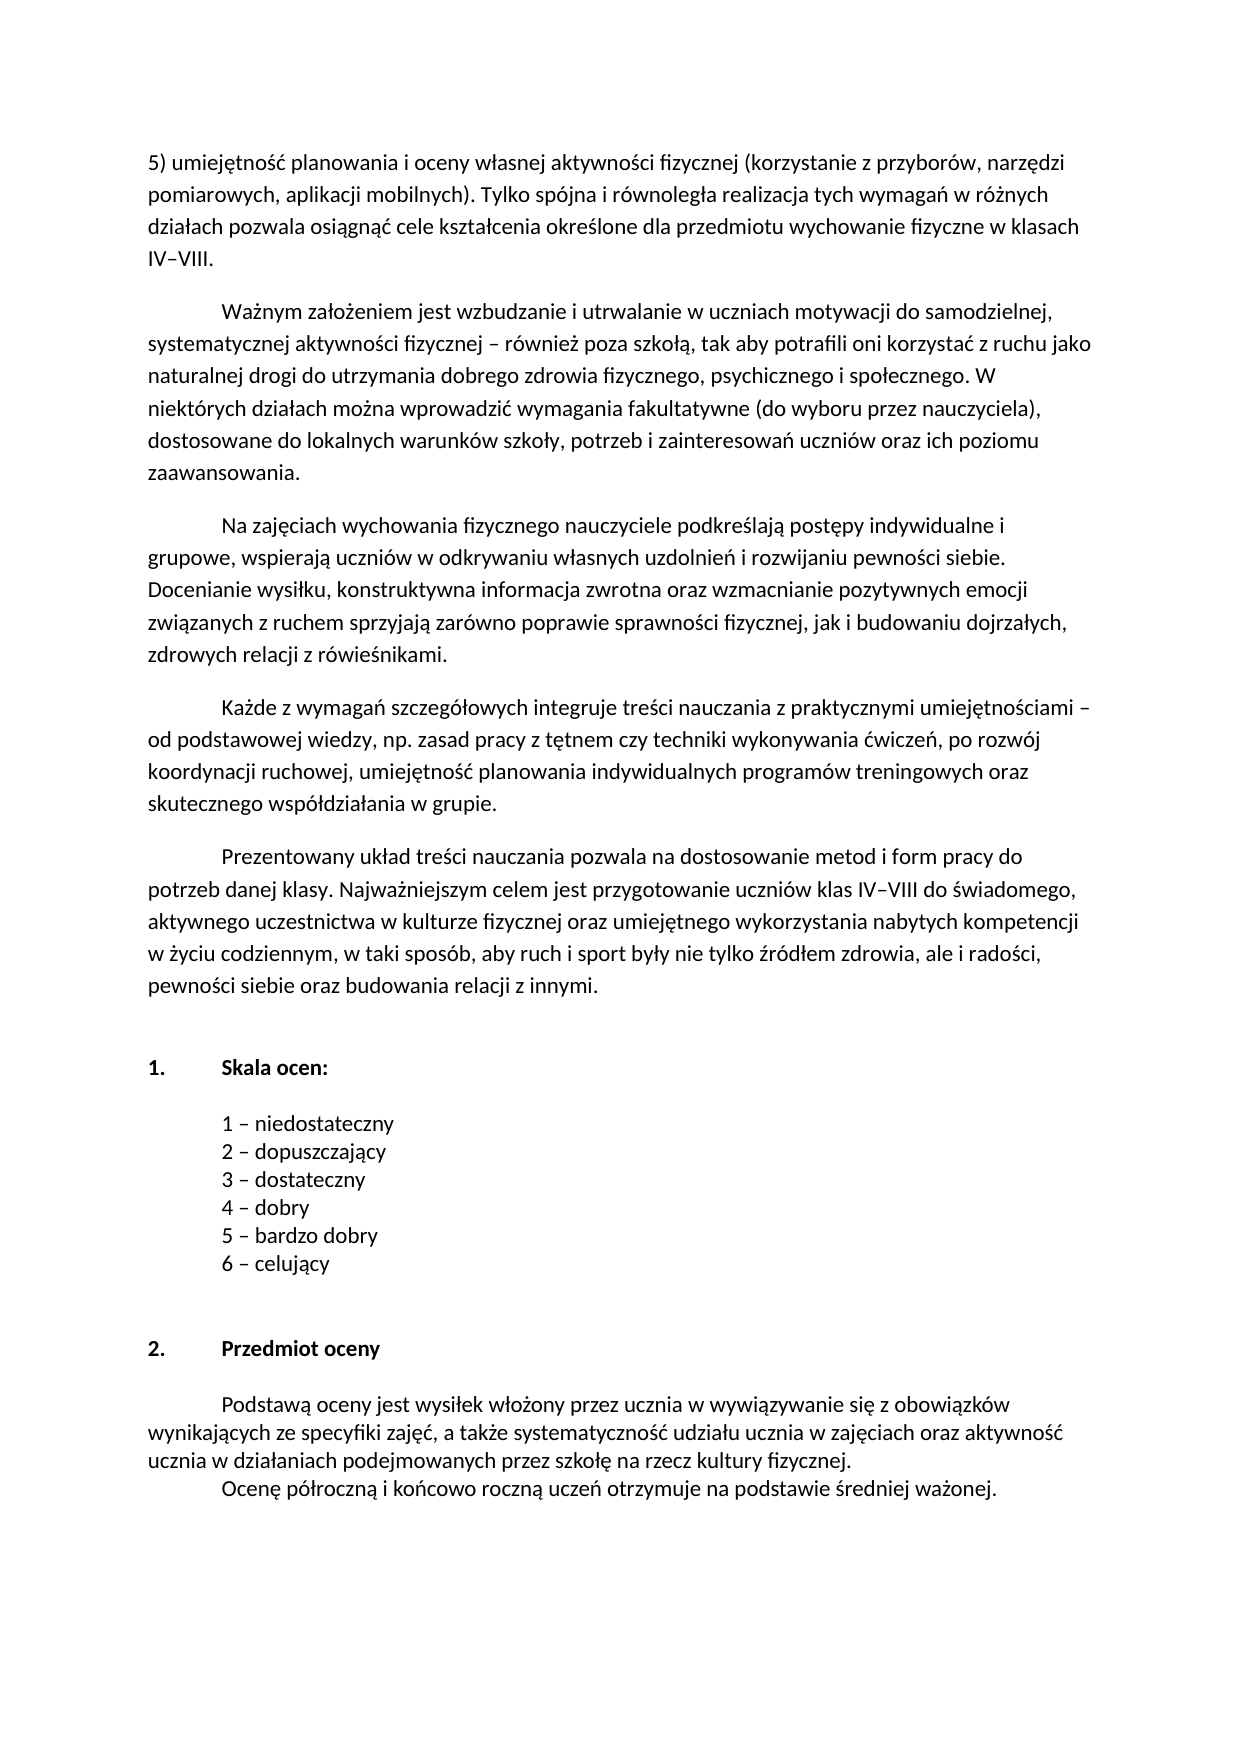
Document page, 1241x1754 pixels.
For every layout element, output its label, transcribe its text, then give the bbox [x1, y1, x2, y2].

text Podstawą oceny jest wysiłek włożony przez ucznia w wywiązywanie się z obowiązków wynikających ze specyfiki zajęć, a także systematyczność udziału ucznia w zajęciach oraz aktywność ucznia w działaniach podejmowanych przez szkołę na rzecz kultury fizycznej. [148, 1390, 1093, 1474]
text 2 – dopuszczający [148, 1137, 1093, 1165]
text 6 – celujący [148, 1249, 1093, 1277]
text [148, 148, 1093, 272]
text 3 – dostateczny [148, 1165, 1093, 1193]
list Przedmiot oceny [148, 1334, 1093, 1362]
text 4 – dobry [148, 1193, 1093, 1221]
text Prezentowany układ treści nauczania pozwala na dostosowanie metod i form pracy do potrzeb danej klasy. Najważniejszym celem jest przygotowanie uczniów klas IV–VIII do świadomego, aktywnego uczestnictwa w kulturze fizycznej oraz umiejętnego wykorzystania nabytych kompetencji w życiu codziennym, w taki sposób, aby ruch i sport były nie tylko źródłem zdrowia, ale i radości, pewności siebie oraz budowania relacji z innymi. [148, 842, 1093, 999]
text 5 – bardzo dobry [148, 1221, 1093, 1249]
text Ocenę półroczną i końcowo roczną uczeń otrzymuje na podstawie średniej ważonej. [148, 1474, 1093, 1502]
text Na zajęciach wychowania fizycznego nauczyciele podkreślają postępy indywidualne i grupowe, wspierają uczniów w odkrywaniu własnych uzdolnień i rozwijaniu pewności siebie. Docenianie wysiłku, konstruktywna informacja zwrotna oraz wzmacnianie pozytywnych emocji związanych z ruchem sprzyjają zarówno poprawie sprawności fizycznej, jak i budowaniu dojrzałych, zdrowych relacji z rówieśnikami. [148, 511, 1093, 668]
list Skala ocen: [148, 1053, 1093, 1081]
text Każde z wymagań szczegółowych integruje treści nauczania z praktycznymi umiejętnościami – od podstawowej wiedzy, np. zasad pracy z tętnem czy techniki wykonywania ćwiczeń, po rozwój koordynacji ruchowej, umiejętność planowania indywidualnych programów treningowych oraz skutecznego współdziałania w grupie. [148, 693, 1093, 817]
text 1 – niedostateczny [148, 1109, 1093, 1137]
text Ważnym założeniem jest wzbudzanie i utrwalanie w uczniach motywacji do samodzielnej, systematycznej aktywności fizycznej – również poza szkołą, tak aby potrafili oni korzystać z ruchu jako naturalnej drogi do utrzymania dobrego zdrowia fizycznego, psychicznego i społecznego. W niektórych działach można wprowadzić wymagania fakultatywne (do wyboru przez nauczyciela), dostosowane do lokalnych warunków szkoły, potrzeb i zainteresowań uczniów oraz ich poziomu zaawansowania. [148, 297, 1093, 486]
